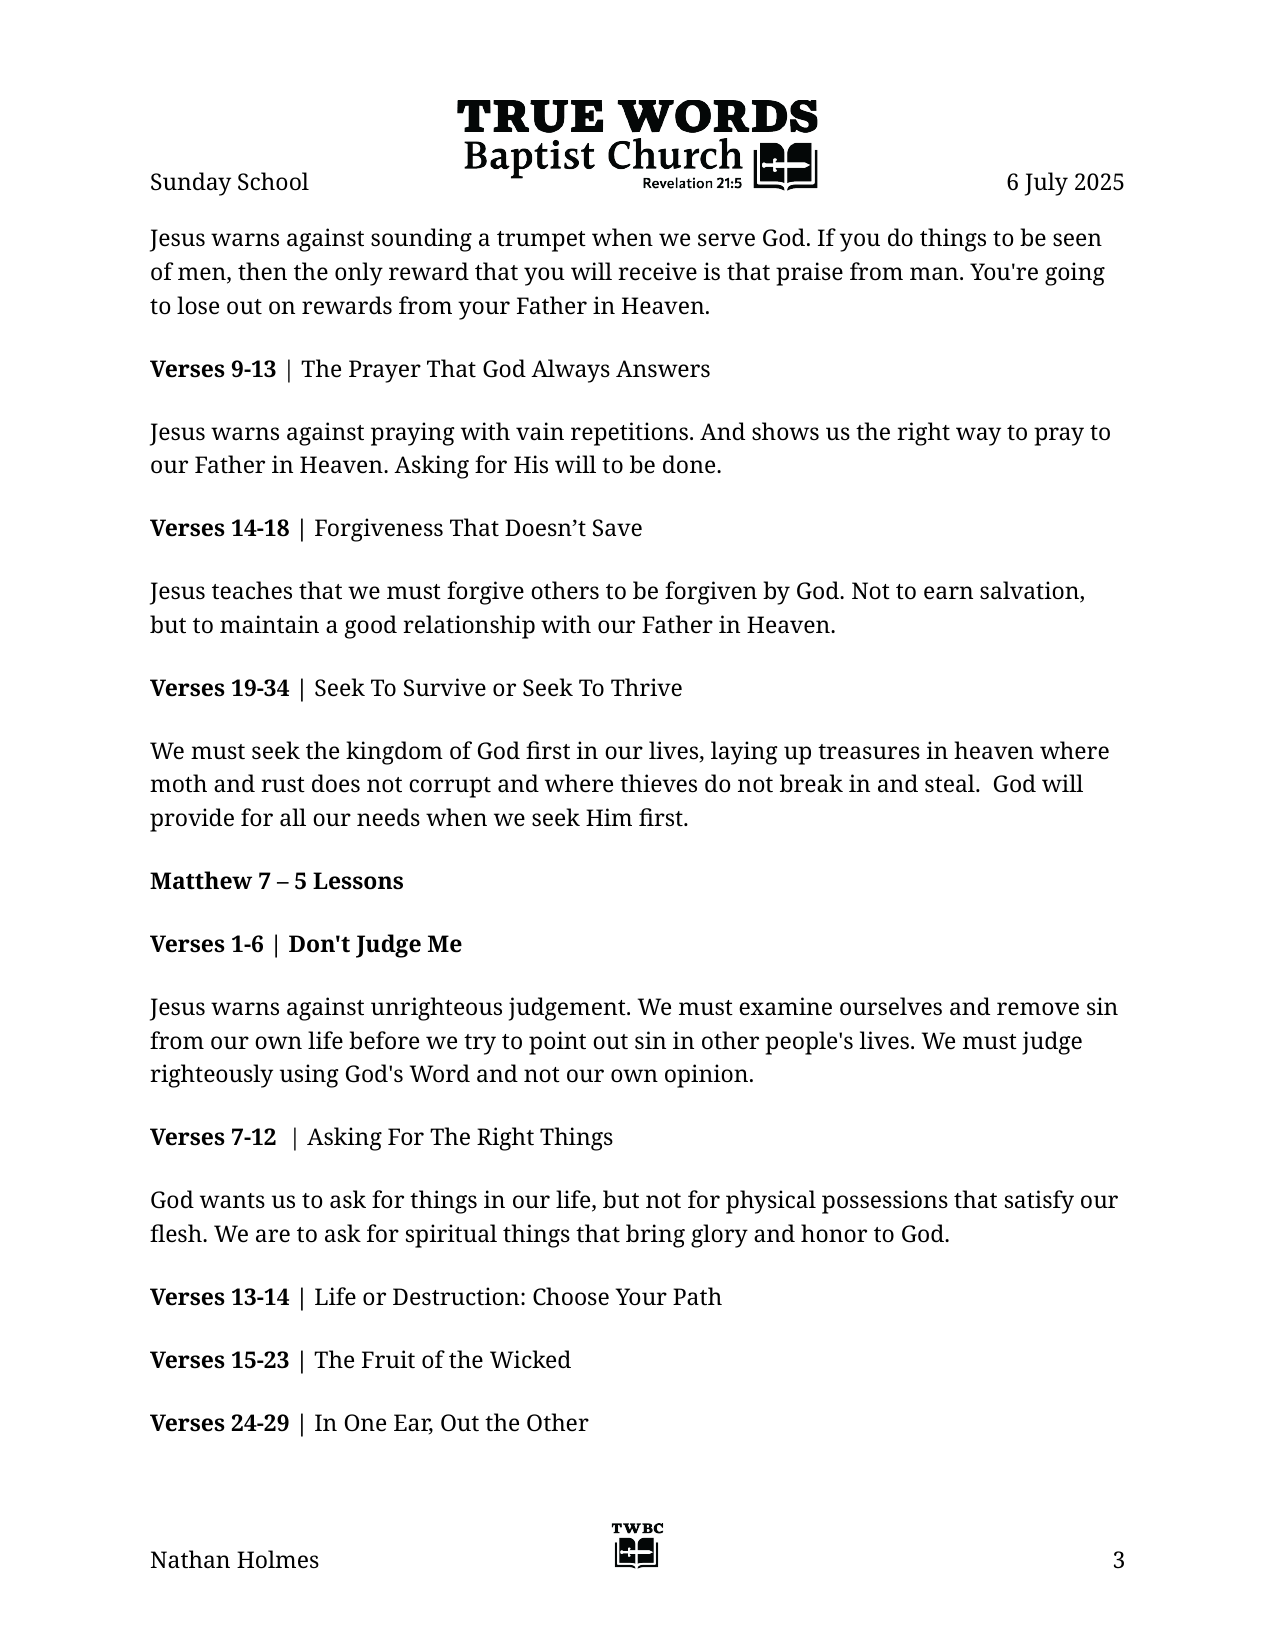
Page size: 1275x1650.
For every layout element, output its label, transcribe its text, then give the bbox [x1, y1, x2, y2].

text Verses 19-34 | Seek To Survive or Seek To Thrive [150, 672, 1125, 703]
text God wants us to ask for things in our life, but not for physical possessions that satisfy our flesh. We are to ask for spiritual things that bring glory and honor to God. [150, 1184, 1125, 1249]
text Verses 13-14 | Life or Destruction: Choose Your Path [150, 1281, 1125, 1312]
picture [457, 100, 818, 191]
text Jesus warns against praying with vain repetitions. And shows us the right way to pray to our Father in Heaven. Asking for His will to be done. [150, 415, 1125, 480]
text Verses 7-12 | Asking For The Right Things [150, 1121, 1125, 1152]
text Verses 14-18 | Forgiveness That Doesn’t Save [150, 512, 1125, 543]
text Verses 15-23 | The Fruit of the Wicked [150, 1344, 1125, 1375]
text Verses 24-29 | In One Ear, Out the Other [150, 1407, 1125, 1438]
text Jesus warns against unrighteous judgement. We must examine ourselves and remove sin from our own life before we try to point out sin in other people's lives. We must judge righteously using God's Word and not our own opinion. [150, 991, 1125, 1089]
text Jesus teaches that we must forgive others to be forgiven by God. Not to earn salvation, but to maintain a good relationship with our Father in Heaven. [150, 575, 1125, 640]
text We must seek the kingdom of God first in our lives, laying up treasures in heaven where moth and rust does not corrupt and where thieves do not break in and steal. God will provide for all our needs when we seek Him first. [150, 734, 1125, 833]
text Jesus warns against sounding a trumpet when we serve God. If you do things to be seen of men, then the only reward that you will receive is that praise from man. You're going to lose out on rewards from your Father in Heaven. [150, 222, 1125, 321]
picture [611, 1523, 664, 1569]
text Verses 1-6 | Don't Judge Me [150, 928, 1125, 959]
text Verses 9-13 | The Prayer That God Always Answers [150, 352, 1125, 384]
text Matthew 7 – 5 Lessons [150, 865, 1125, 896]
